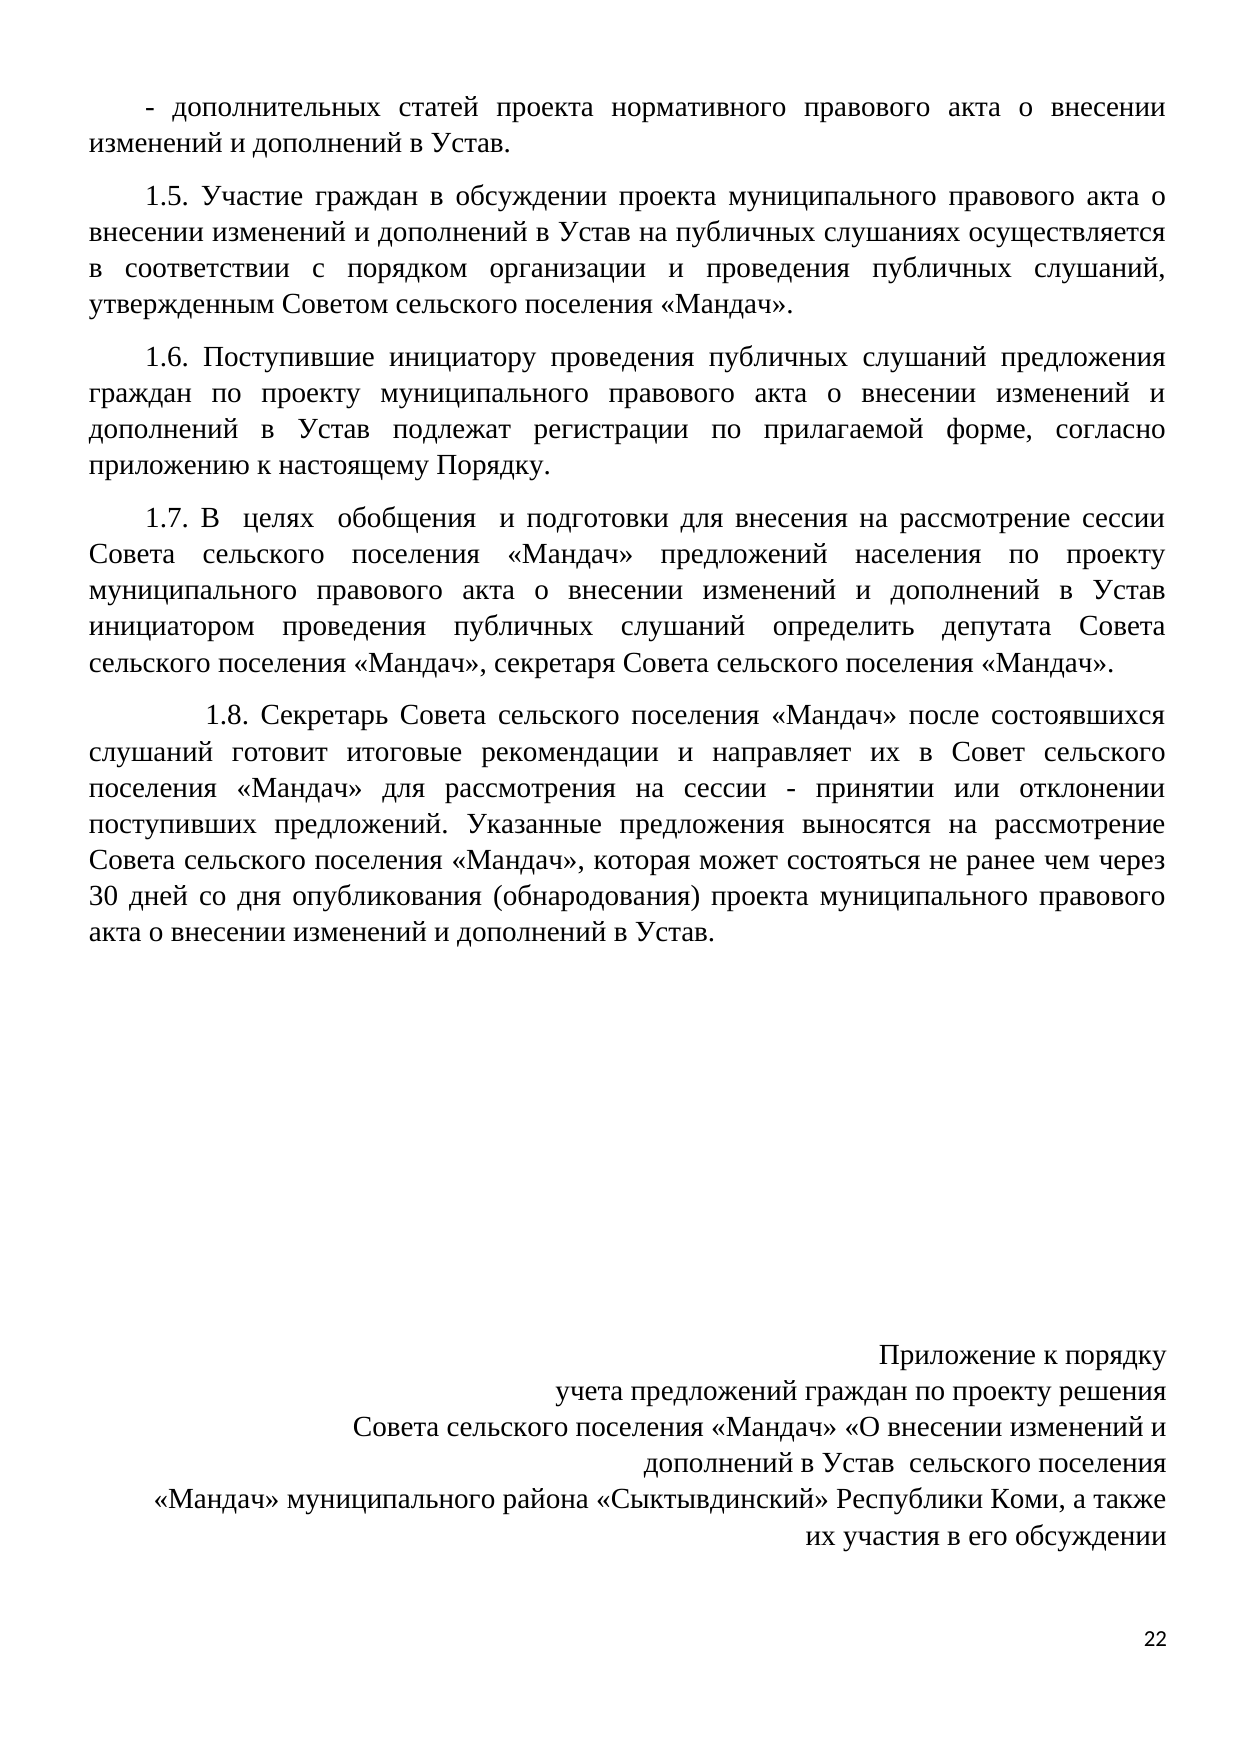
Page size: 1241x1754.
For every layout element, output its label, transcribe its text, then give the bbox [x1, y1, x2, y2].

text Приложение к порядку [89, 1337, 1167, 1370]
text 1.5. Участие граждан в обсуждении проекта муниципального правового акта о внесении изменений и дополнений в Устав на публичных слушаниях осуществляется в соответствии с порядком организации и проведения публичных слушаний, утвержденным Советом сельского поселения «Мандач». [89, 178, 1167, 319]
text 1.7. В целях обобщения и подготовки для внесения на рассмотрение сессии Совета сельского поселения «Мандач» предложений населения по проекту муниципального правового акта о внесении изменений и дополнений в Устав инициатором проведения публичных слушаний определить депутата Совета сельского поселения «Мандач», секретаря Совета сельского поселения «Мандач». [89, 500, 1167, 678]
text «Мандач» муниципального района «Сыктывдинский» Республики Коми, а также их участия в его обсуждении [89, 1481, 1167, 1551]
text - дополнительных статей проекта нормативного правового акта о внесении изменений и дополнений в Устав. [89, 89, 1167, 158]
text 1.6. Поступившие инициатору проведения публичных слушаний предложения граждан по проекту муниципального правового акта о внесении изменений и дополнений в Устав подлежат регистрации по прилагаемой форме, согласно приложению к настоящему Порядку. [89, 339, 1167, 481]
text 1.8. Секретарь Совета сельского поселения «Мандач» после состоявшихся слушаний готовит итоговые рекомендации и направляет их в Совет сельского поселения «Мандач» для рассмотрения на сессии - принятии или отклонении поступивших предложений. Указанные предложения выносятся на рассмотрение Совета сельского поселения «Мандач», которая может состояться не ранее чем через 30 дней со дня опубликования (обнародования) проекта муниципального правового акта о внесении изменений и дополнений в Устав. [89, 697, 1167, 948]
text Совета сельского поселения «Мандач» «О внесении изменений и [89, 1409, 1167, 1443]
text учета предложений граждан по проекту решения [89, 1373, 1167, 1407]
text дополнений в Устав сельского поселения [89, 1445, 1167, 1479]
